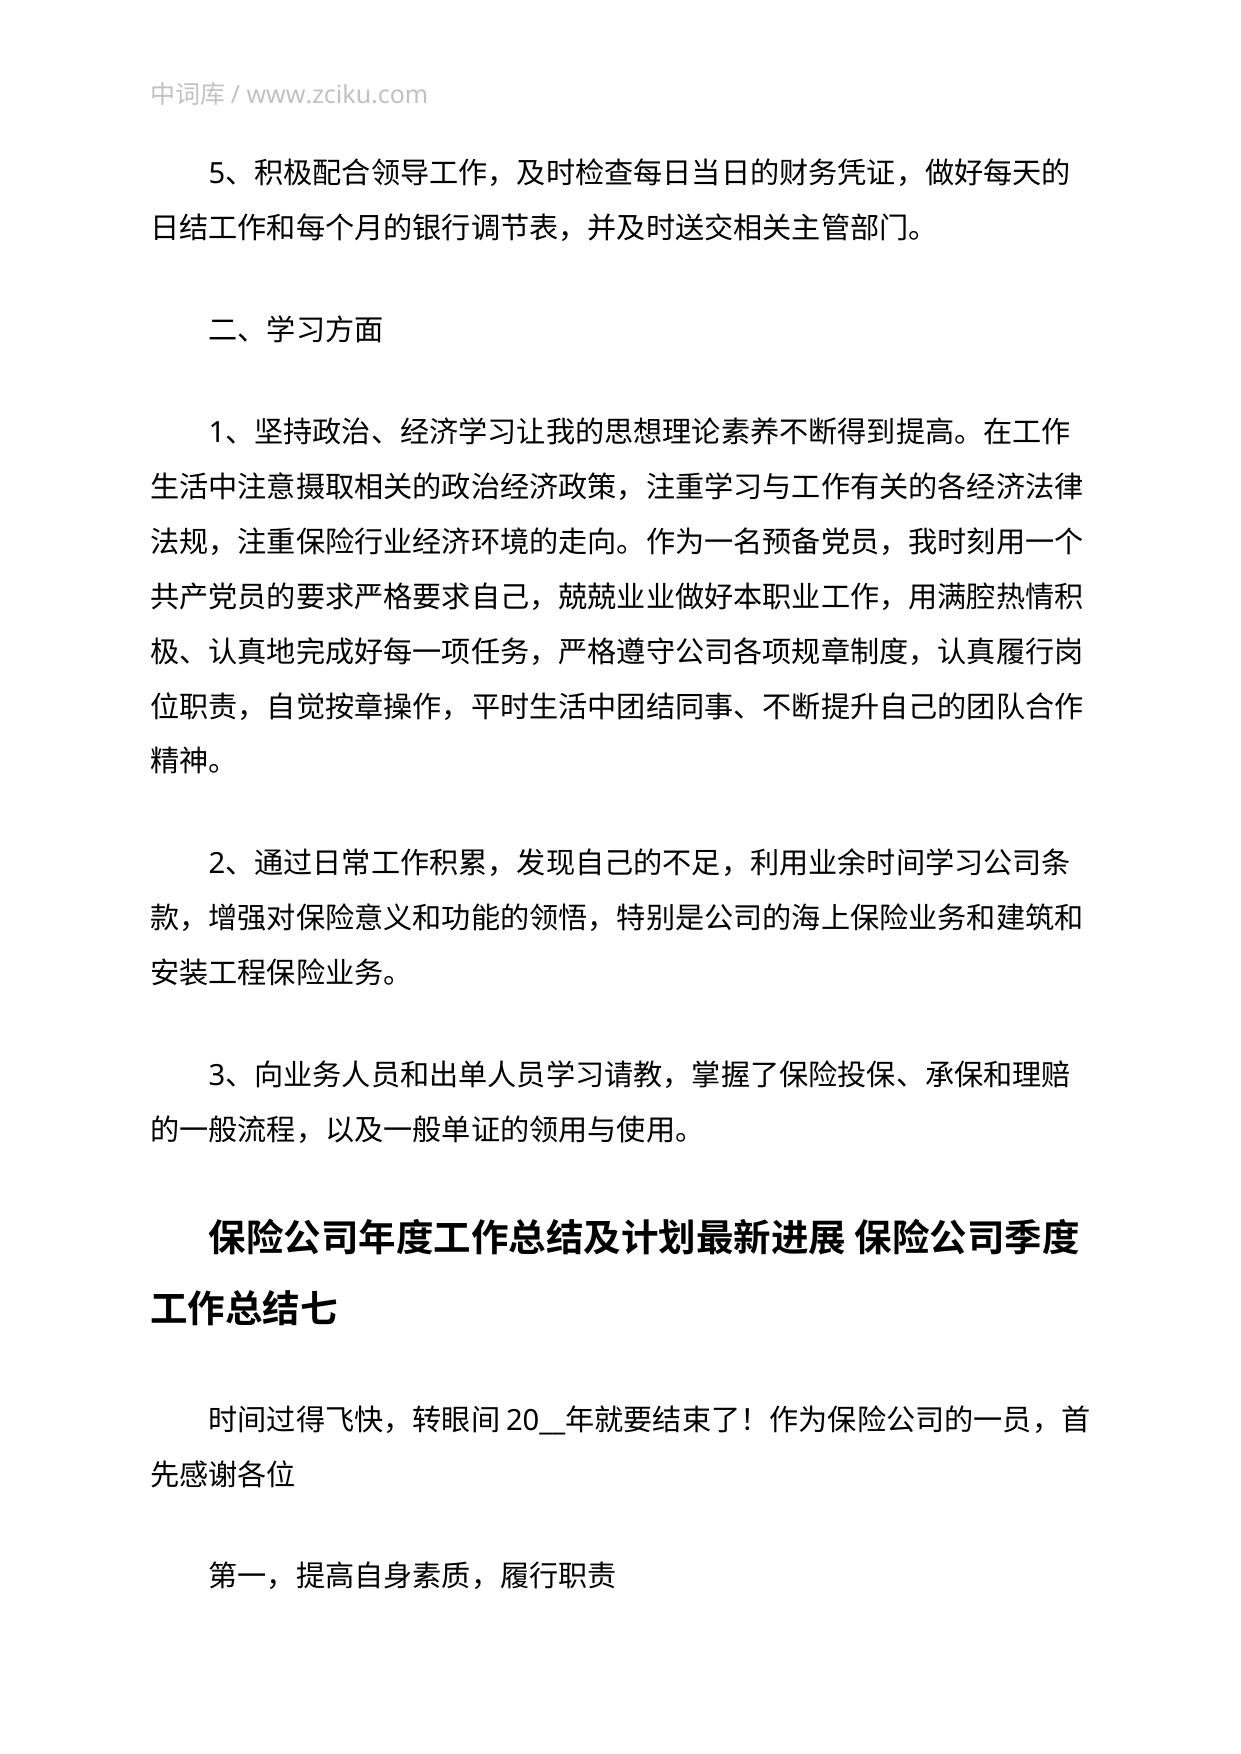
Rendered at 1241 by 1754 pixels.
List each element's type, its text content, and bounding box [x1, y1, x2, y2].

text 保险公司年度工作总结及计划最新进展 保险公司季度工作总结七 [150, 1208, 1090, 1333]
text 第一，提高自身素质，履行职责 [150, 1553, 1090, 1595]
text 2、通过日常工作积累，发现自己的不足，利用业余时间学习公司条款，增强对保险意义和功能的领悟，特别是公司的海上保险业务和建筑和安装工程保险业务。 [150, 840, 1090, 992]
text 3、向业务人员和出单人员学习请教，掌握了保险投保、承保和理赔的一般流程，以及一般单证的领用与使用。 [150, 1051, 1090, 1149]
text 二、学习方面 [150, 307, 1090, 349]
text 5、积极配合领导工作，及时检查每日当日的财务凭证，做好每天的日结工作和每个月的银行调节表，并及时送交相关主管部门。 [150, 150, 1090, 247]
text 时间过得飞快，转眼间20__年就要结束了！作为保险公司的一员，首先感谢各位 [150, 1396, 1090, 1493]
text 1、坚持政治、经济学习让我的思想理论素养不断得到提高。在工作生活中注意摄取相关的政治经济政策，注重学习与工作有关的各经济法律法规，注重保险行业经济环境的走向。作为一名预备党员，我时刻用一个共产党员的要求严格要求自己，兢兢业业做好本职业工作，用满腔热情积极、认真地完成好每一项任务，严格遵守公司各项规章制度，认真履行岗位职责，自觉按章操作，平时生活中团结同事、不断提升自己的团队合作精神。 [150, 408, 1090, 780]
